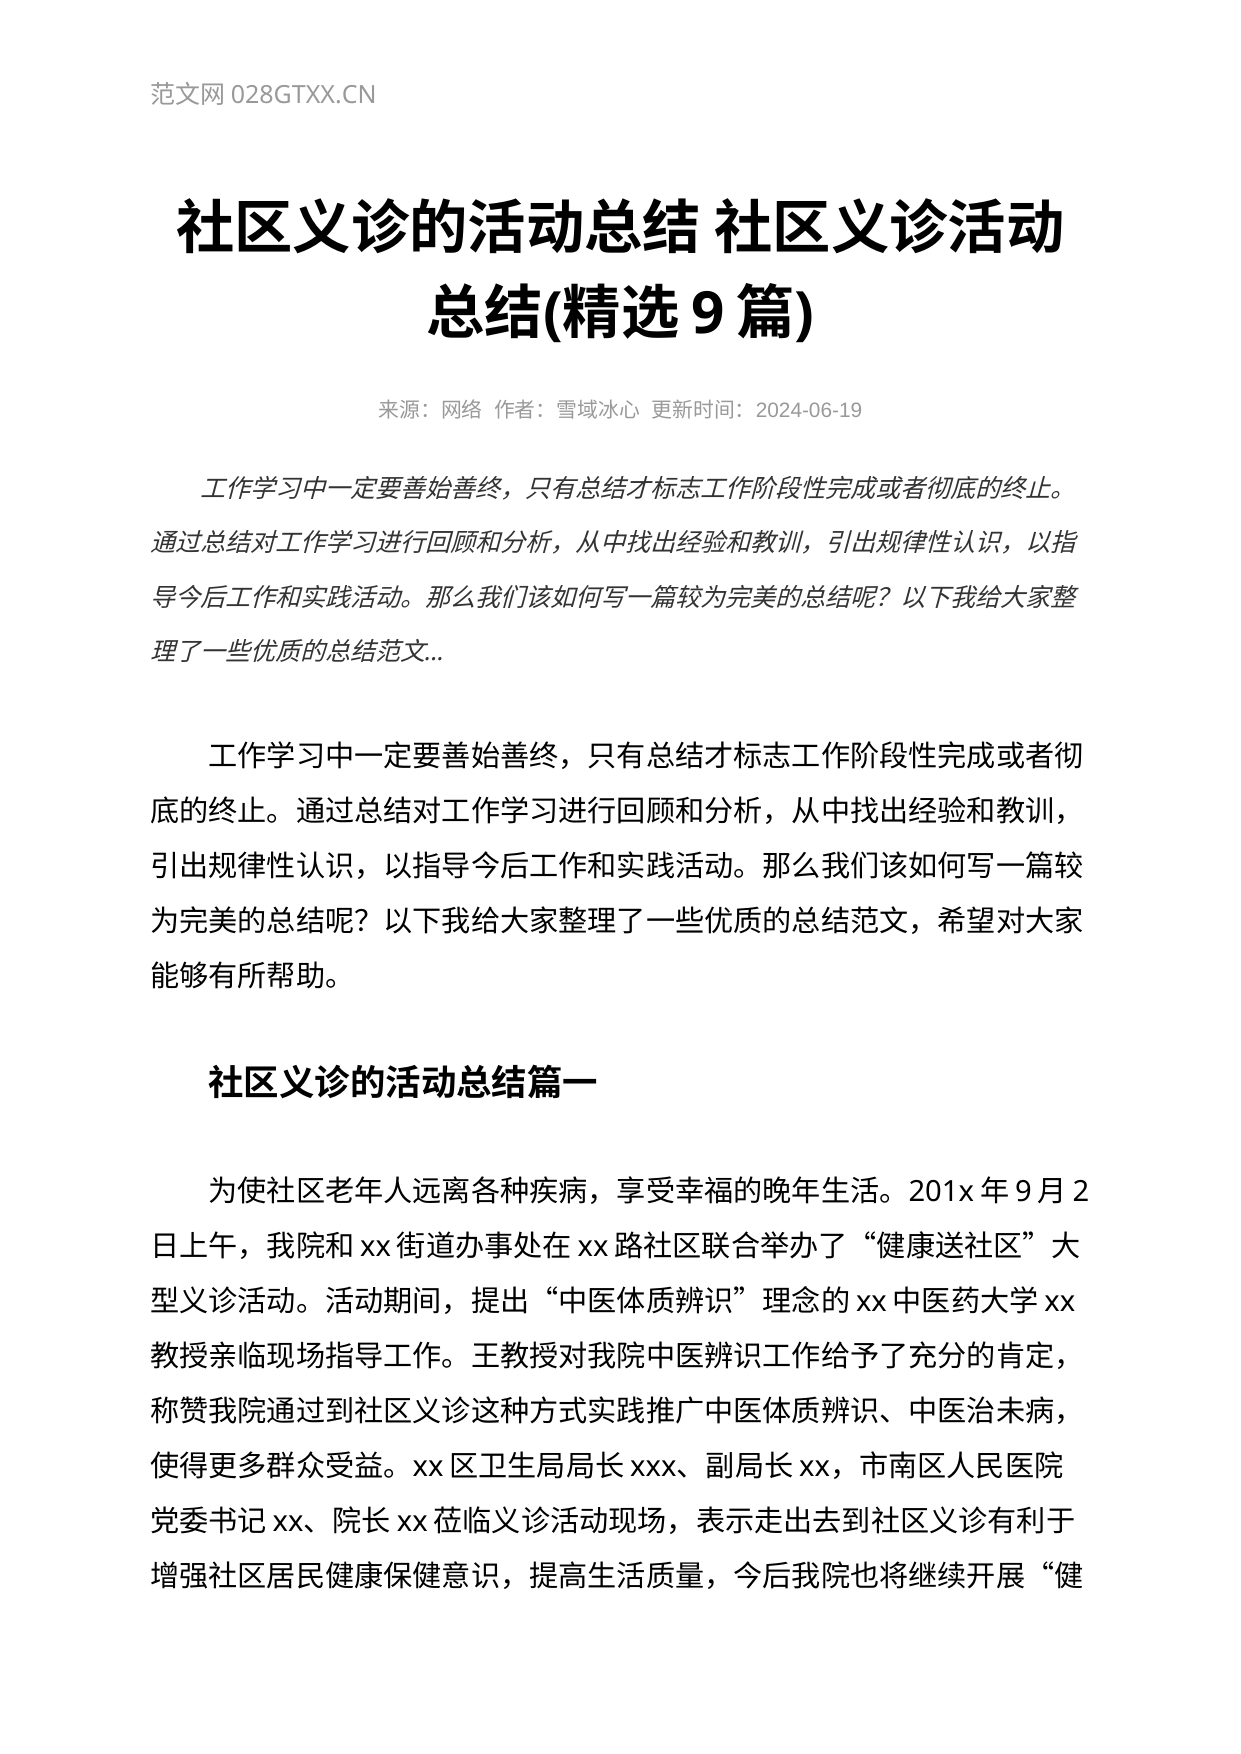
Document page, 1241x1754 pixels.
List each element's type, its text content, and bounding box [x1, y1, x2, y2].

text 工作学习中一定要善始善终，只有总结才标志工作阶段性完成或者彻底的终止。通过总结对工作学习进行回顾和分析，从中找出经验和教训，引出规律性认识，以指导今后工作和实践活动。那么我们该如何写一篇较为完美的总结呢？以下我给大家整理了一些优质的总结范文，希望对大家能够有所帮助。 [150, 733, 1090, 994]
text 社区义诊的活动总结篇一 [150, 1054, 1090, 1105]
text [150, 1167, 1090, 1594]
text 来源：网络 作者：雪域冰心 更新时间：2024-06-19 [150, 397, 1090, 421]
subtitle 社区义诊的活动总结 社区义诊活动总结(精选9篇) [150, 181, 1090, 351]
text 工作学习中一定要善始善终，只有总结才标志工作阶段性完成或者彻底的终止。通过总结对工作学习进行回顾和分析，从中找出经验和教训，引出规律性认识，以指导今后工作和实践活动。那么我们该如何写一篇较为完美的总结呢？以下我给大家整理了一些优质的总结范文... [150, 468, 1090, 668]
